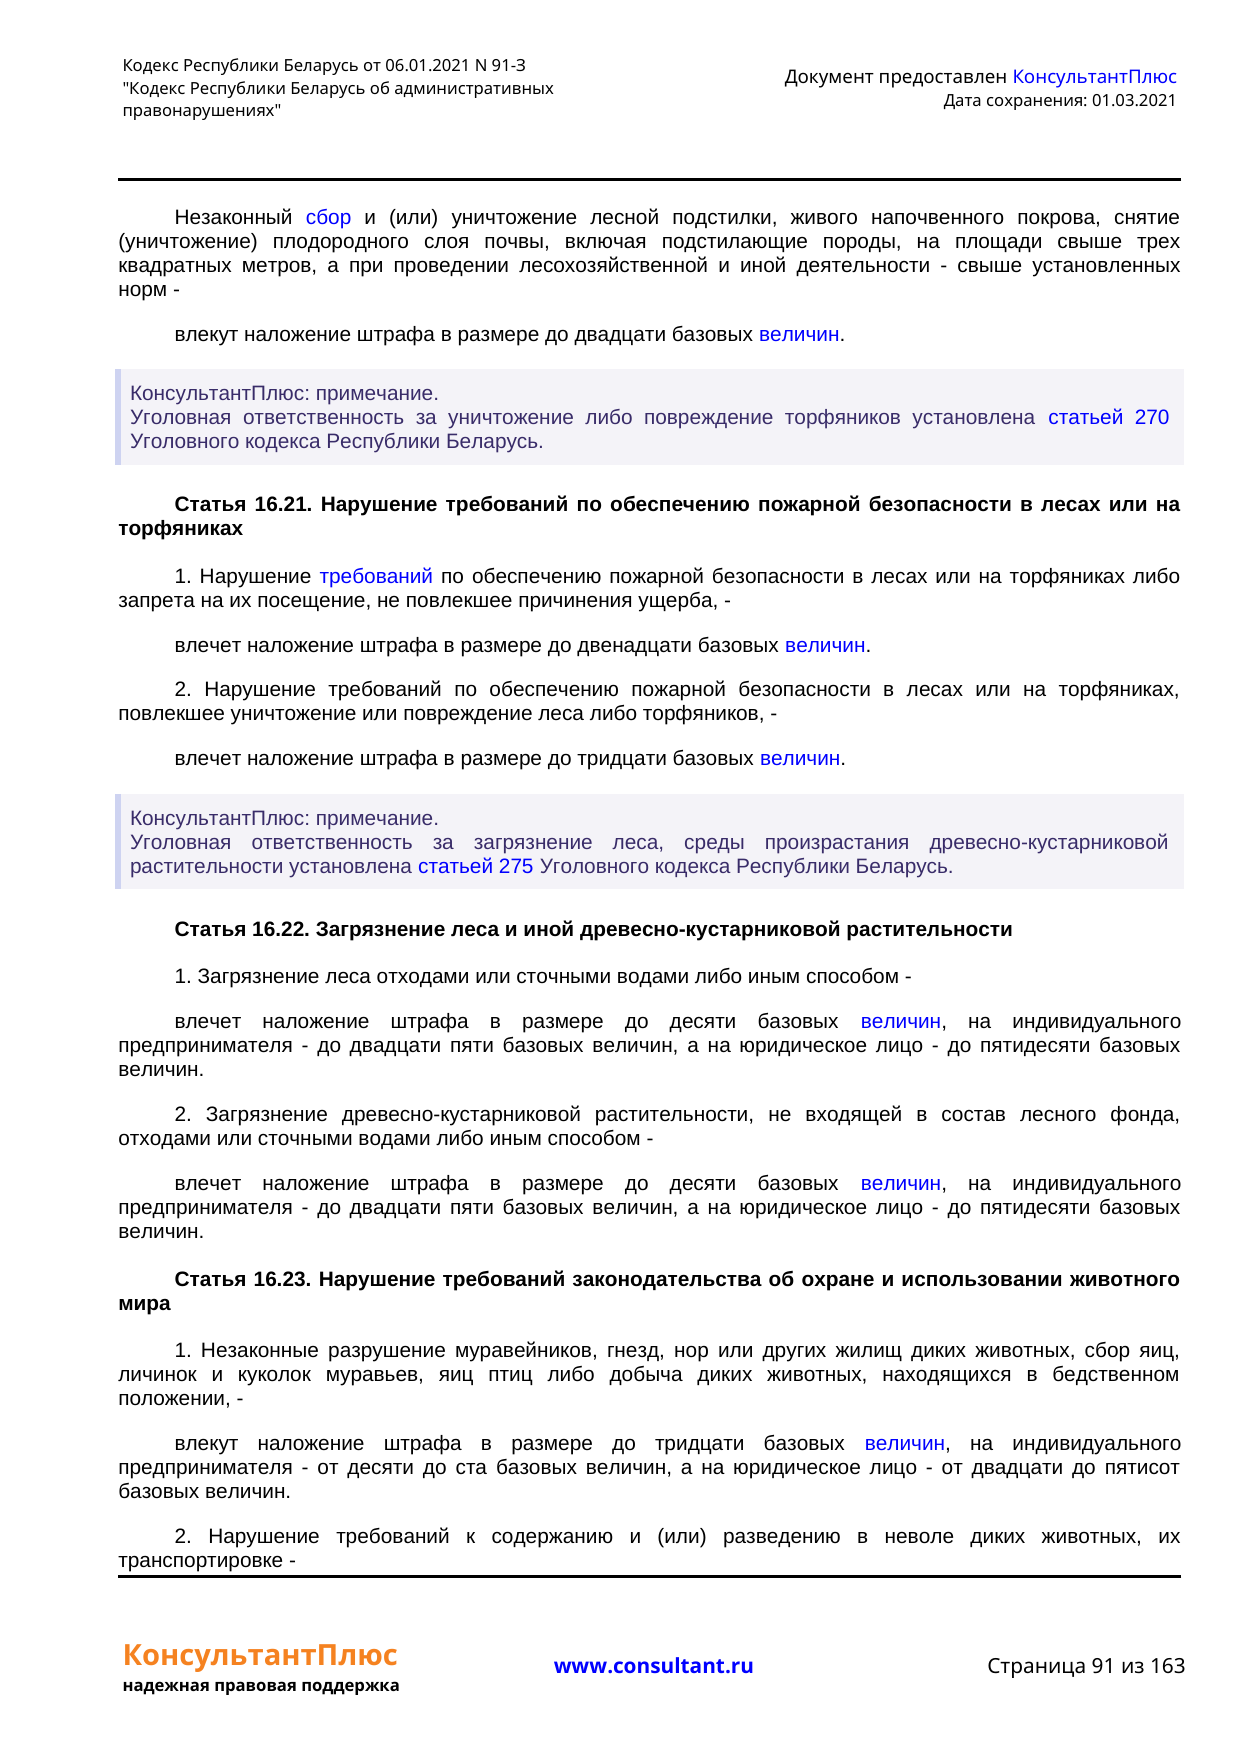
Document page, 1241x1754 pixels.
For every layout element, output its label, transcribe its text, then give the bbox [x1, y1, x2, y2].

text влекут наложение штрафа в размере до тридцати базовых величин, на индивидуального предпринимателя - от десяти до ста базовых величин, а на юридическое лицо - от двадцати до пятисот базовых величин. [118, 1431, 1181, 1503]
text Статья 16.22. Загрязнение леса и иной древесно-кустарниковой растительности [118, 916, 1181, 940]
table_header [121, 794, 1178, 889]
text 2. Загрязнение древесно-кустарниковой растительности, не входящей в состав лесного фонда, отходами или сточными водами либо иным способом - [118, 1102, 1181, 1150]
text Статья 16.21. Нарушение требований по обеспечению пожарной безопасности в лесах или на торфяниках [118, 492, 1181, 540]
text 2. Нарушение требований по обеспечению пожарной безопасности в лесах или на торфяниках, повлекшее уничтожение или повреждение леса либо торфяников, - [118, 677, 1181, 725]
text влекут наложение штрафа в размере до двадцати базовых величин. [118, 321, 1181, 345]
text влечет наложение штрафа в размере до двенадцати базовых величин. [118, 632, 1181, 656]
text влечет наложение штрафа в размере до десяти базовых величин, на индивидуального предпринимателя - до двадцати пяти базовых величин, а на юридическое лицо - до пятидесяти базовых величин. [118, 1009, 1181, 1081]
text 1. Нарушение требований по обеспечению пожарной безопасности в лесах или на торфяниках либо запрета на их посещение, не повлекшее причинения ущерба, - [118, 564, 1181, 612]
text 1. Незаконные разрушение муравейников, гнезд, нор или других жилищ диких животных, сбор яиц, личинок и куколок муравьев, яиц птиц либо добыча диких животных, находящихся в бедственном положении, - [118, 1338, 1181, 1410]
text Статья 16.23. Нарушение требований законодательства об охране и использовании животного мира [118, 1266, 1181, 1314]
text 2. Нарушение требований к содержанию и (или) разведению в неволе диких животных, их транспортировке - [118, 1524, 1181, 1572]
text влечет наложение штрафа в размере до тридцати базовых величин. [118, 746, 1181, 770]
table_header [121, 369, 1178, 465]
text влечет наложение штрафа в размере до десяти базовых величин, на индивидуального предпринимателя - до двадцати пяти базовых величин, а на юридическое лицо - до пятидесяти базовых величин. [118, 1171, 1181, 1242]
text Незаконный сбор и (или) уничтожение лесной подстилки, живого напочвенного покрова, снятие (уничтожение) плодородного слоя почвы, включая подстилающие породы, на площади свыше трех квадратных метров, а при проведении лесохозяйственной и иной деятельности - свыше установленных норм - [118, 205, 1181, 301]
text 1. Загрязнение леса отходами или сточными водами либо иным способом - [118, 964, 1181, 988]
